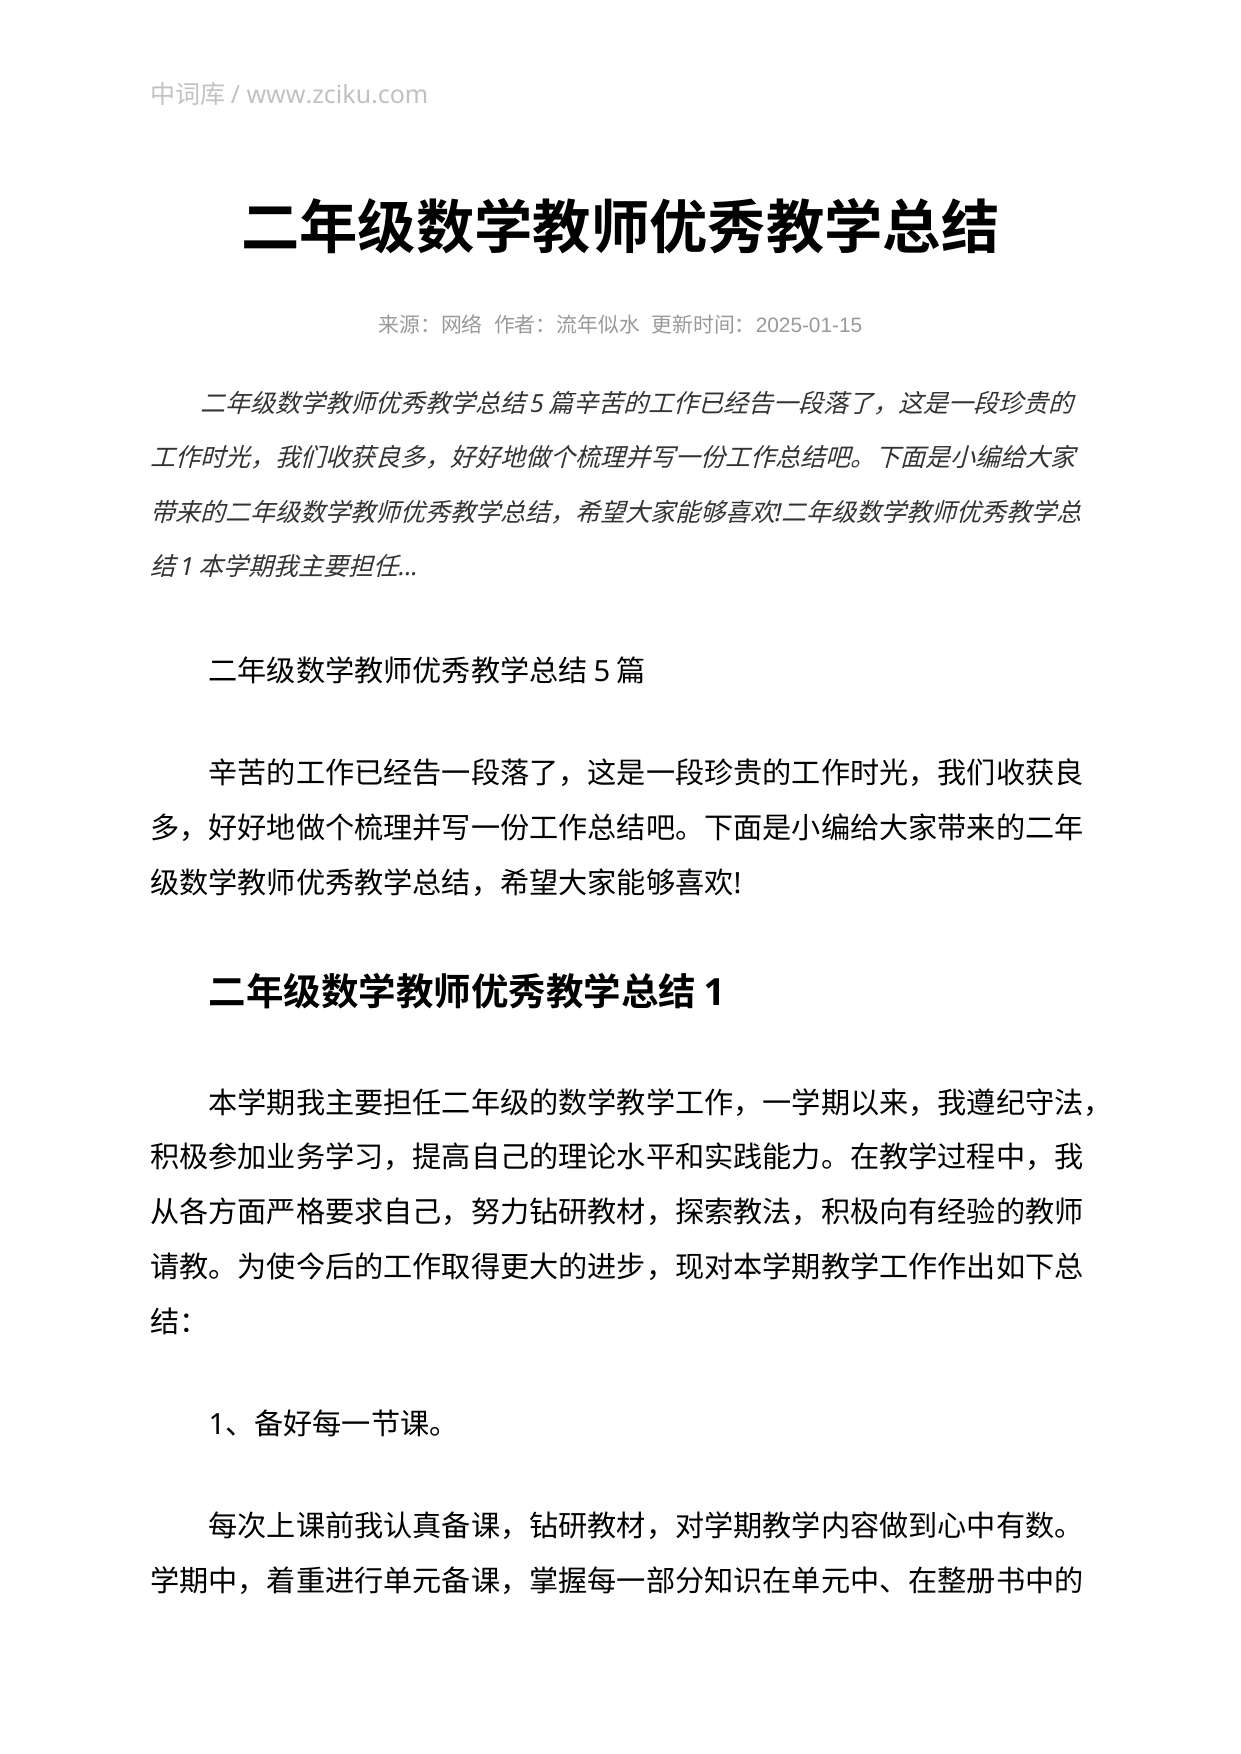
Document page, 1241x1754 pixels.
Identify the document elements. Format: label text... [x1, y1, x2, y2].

subtitle 二年级数学教师优秀教学总结 [150, 181, 1090, 266]
text 来源：网络 作者：流年似水 更新时间：2025-01-15 [150, 313, 1090, 337]
text 二年级数学教师优秀教学总结1 [150, 962, 1090, 1016]
text 二年级数学教师优秀教学总结5篇 [150, 648, 1090, 690]
text 本学期我主要担任二年级的数学教学工作，一学期以来，我遵纪守法，积极参加业务学习，提高自己的理论水平和实践能力。在教学过程中，我从各方面严格要求自己，努力钻研教材，探索教法，积极向有经验的教师请教。为使今后的工作取得更大的进步，现对本学期教学工作作出如下总结： [150, 1079, 1090, 1341]
text 辛苦的工作已经告一段落了，这是一段珍贵的工作时光，我们收获良多，好好地做个梳理并写一份工作总结吧。下面是小编给大家带来的二年级数学教师优秀教学总结，希望大家能够喜欢! [150, 750, 1090, 902]
text 二年级数学教师优秀教学总结5篇辛苦的工作已经告一段落了，这是一段珍贵的工作时光，我们收获良多，好好地做个梳理并写一份工作总结吧。下面是小编给大家带来的二年级数学教师优秀教学总结，希望大家能够喜欢!二年级数学教师优秀教学总结1本学期我主要担任... [150, 383, 1090, 583]
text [150, 1502, 1090, 1600]
text 1、备好每一节课。 [150, 1401, 1090, 1443]
